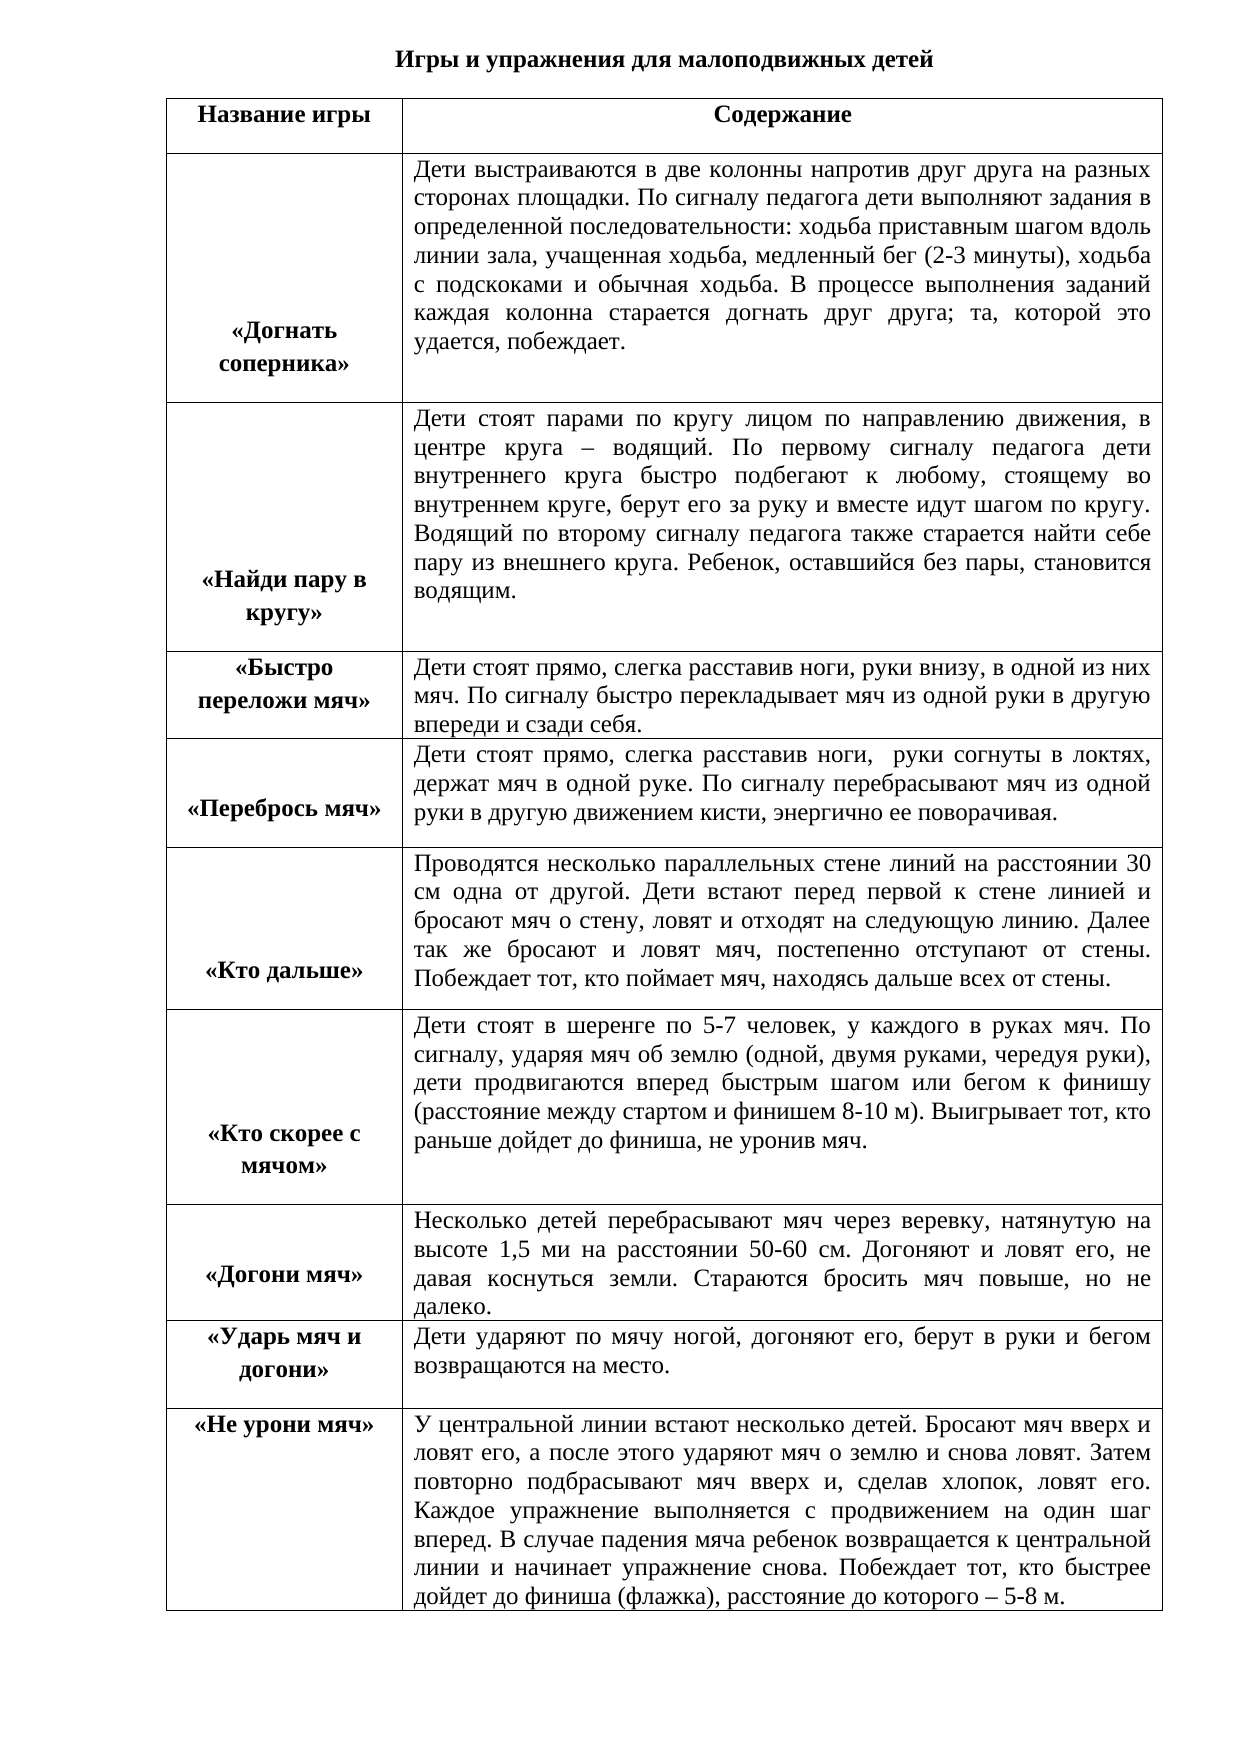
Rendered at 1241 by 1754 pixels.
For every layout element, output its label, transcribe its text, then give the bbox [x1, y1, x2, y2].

table_cell Дети стоят в шеренге по 5-7 человек, у каждого в руках мяч. По сигналу, ударяя мяч об землю (одной, двумя руками, чередуя руки), дети продвигаются вперед быстрым шагом или бегом к финишу (расстояние между стартом и финишем 8-10 м). Выигрывает тот, кто раньше дойдет до финиша, не уронив мяч. [403, 1010, 1162, 1204]
table_cell «Перебрось мяч» [167, 739, 402, 847]
table_cell «Кто скорее с мячом» [167, 1010, 402, 1204]
table_cell «Найди пару в кругу» [167, 403, 402, 651]
table_cell Дети стоят прямо, слегка расставив ноги, руки согнуты в локтях, держат мяч в одной руке. По сигналу перебрасывают мяч из одной руки в другую движением кисти, энергично ее поворачивая. [403, 739, 1162, 847]
table_cell Дети стоят прямо, слегка расставив ноги, руки внизу, в одной из них мяч. По сигналу быстро перекладывает мяч из одной руки в другую впереди и сзади себя. [403, 652, 1162, 738]
table_header Содержание [403, 99, 1162, 153]
table_cell У центральной линии встают несколько детей. Бросают мяч вверх и ловят его, а после этого ударяют мяч о землю и снова ловят. Затем повторно подбрасывают мяч вверх и, сделав хлопок, ловят его. Каждое упражнение выполняется с продвижением на один шаг вперед. В случае падения мяча ребенок возвращается к центральной линии и начинает упражнение снова. Побеждает тот, кто быстрее дойдет до финиша (флажка), расстояние до которого – 5-8 м. [403, 1409, 1162, 1610]
table_cell Проводятся несколько параллельных стене линий на расстоянии 30 см одна от другой. Дети встают перед первой к стене линией и бросают мяч о стену, ловят и отходят на следующую линию. Далее так же бросают и ловят мяч, постепенно отступают от стены. Побеждает тот, кто поймает мяч, находясь дальше всех от стены. [403, 848, 1162, 1009]
table_cell «Быстро переложи мяч» [167, 652, 402, 738]
table_cell Несколько детей перебрасывают мяч через веревку, натянутую на высоте 1,5 ми на расстоянии 50-60 см. Догоняют и ловят его, не давая коснуться земли. Стараются бросить мяч повыше, но не далеко. [403, 1205, 1162, 1320]
table_cell «Ударь мяч и догони» [167, 1321, 402, 1408]
table_cell «Догнать соперника» [167, 154, 402, 402]
table_cell Дети ударяют по мячу ногой, догоняют его, берут в руки и бегом возвращаются на место. [403, 1321, 1162, 1408]
text Игры и упражнения для малоподвижных детей [177, 44, 1152, 73]
table_cell «Не урони мяч» [167, 1409, 402, 1610]
table_cell «Кто дальше» [167, 848, 402, 1009]
table_cell Дети стоят парами по кругу лицом по направлению движения, в центре круга – водящий. По первому сигналу педагога дети внутреннего круга быстро подбегают к любому, стоящему во внутреннем круге, берут его за руку и вместе идут шагом по кругу. Водящий по второму сигналу педагога также старается найти себе пару из внешнего круга. Ребенок, оставшийся без пары, становится водящим. [403, 403, 1162, 651]
table_cell Дети выстраиваются в две колонны напротив друг друга на разных сторонах площадки. По сигналу педагога дети выполняют задания в определенной последовательности: ходьба приставным шагом вдоль линии зала, учащенная ходьба, медленный бег (2-3 минуты), ходьба с подскоками и обычная ходьба. В процессе выполнения заданий каждая колонна старается догнать друг друга; та, которой это удается, побеждает. [403, 154, 1162, 402]
table_cell «Догони мяч» [167, 1205, 402, 1320]
table_header Название игры [167, 99, 402, 153]
